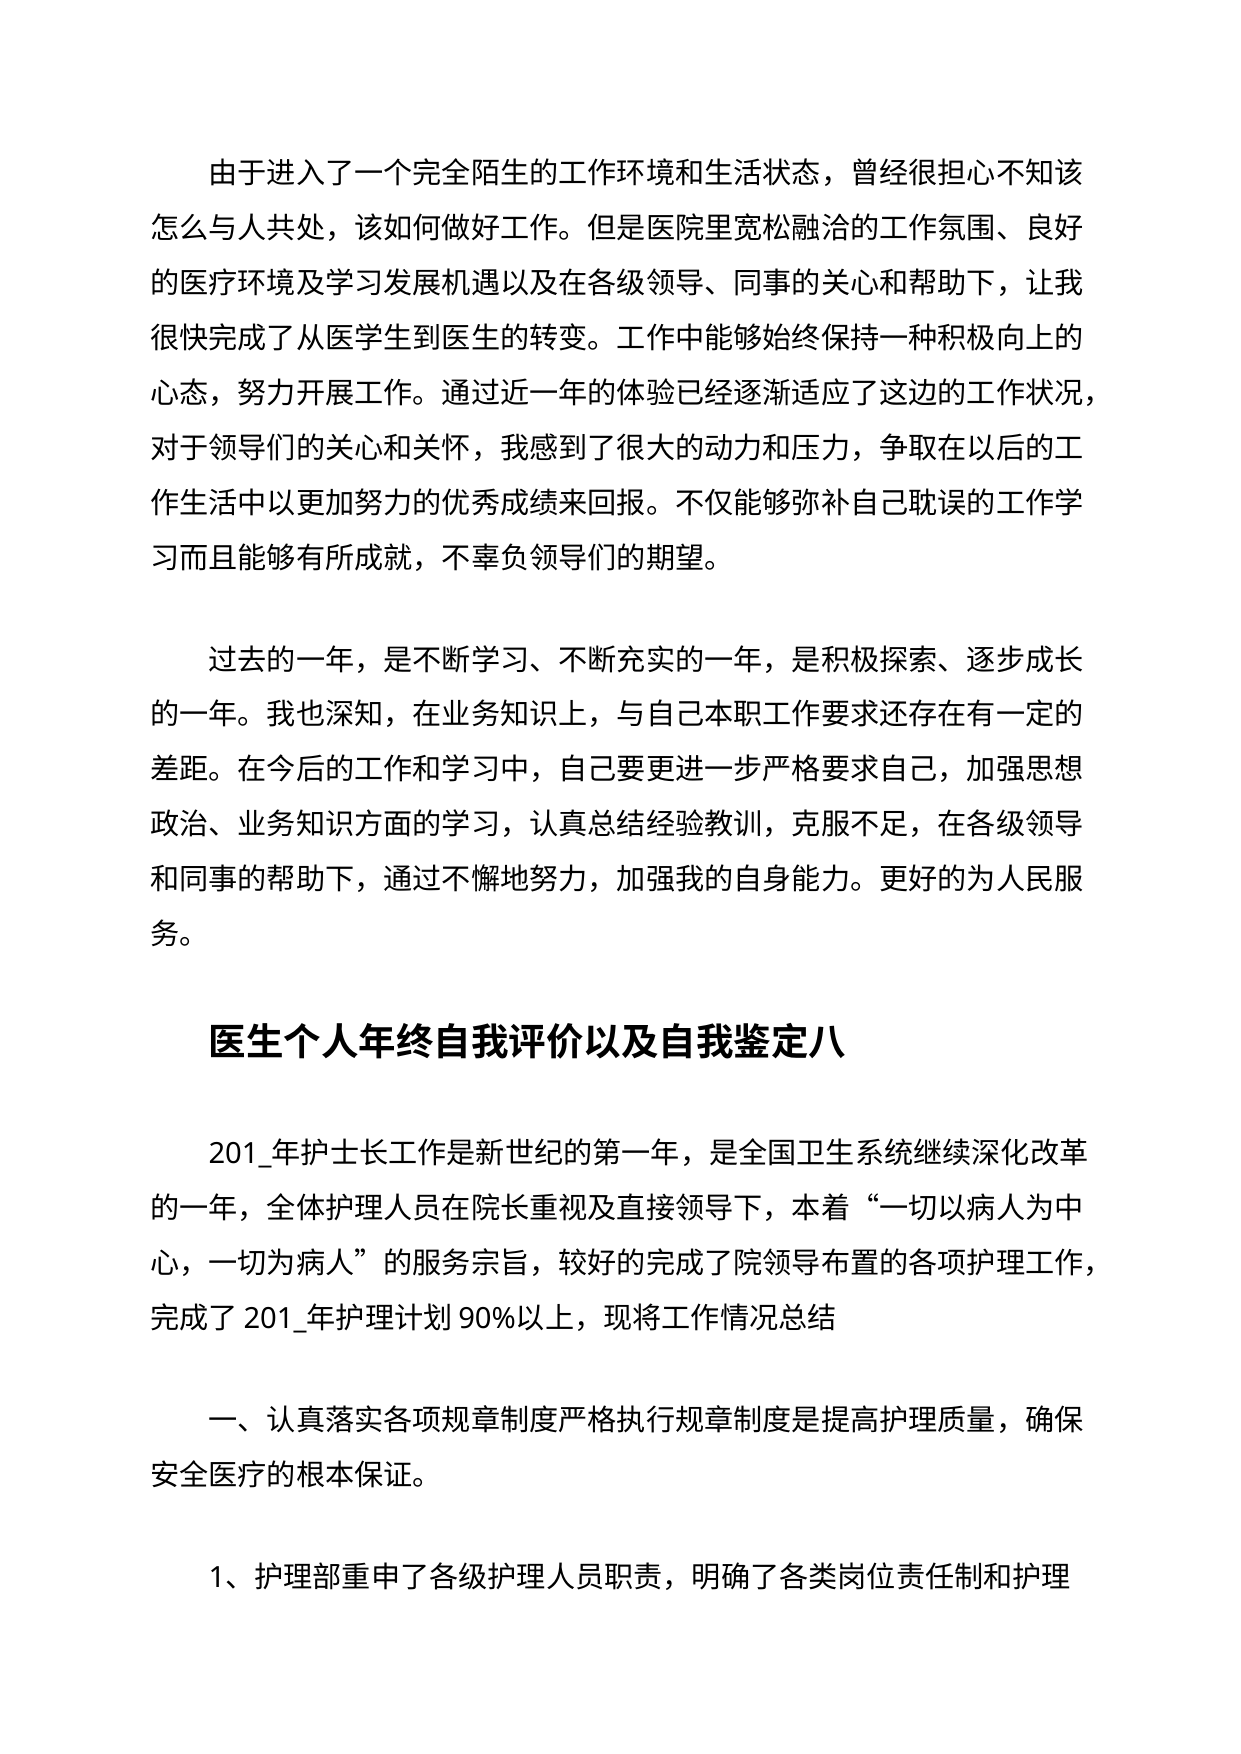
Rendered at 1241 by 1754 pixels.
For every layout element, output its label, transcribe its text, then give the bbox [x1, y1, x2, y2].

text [150, 1553, 1090, 1596]
text 由于进入了一个完全陌生的工作环境和生活状态，曾经很担心不知该怎么与人共处，该如何做好工作。但是医院里宽松融洽的工作氛围、良好的医疗环境及学习发展机遇以及在各级领导、同事的关心和帮助下，让我很快完成了从医学生到医生的转变。工作中能够始终保持一种积极向上的心态，努力开展工作。通过近一年的体验已经逐渐适应了这边的工作状况，对于领导们的关心和关怀，我感到了很大的动力和压力，争取在以后的工作生活中以更加努力的优秀成绩来回报。不仅能够弥补自己耽误的工作学习而且能够有所成就，不辜负领导们的期望。 [150, 150, 1090, 577]
text 201_年护士长工作是新世纪的第一年，是全国卫生系统继续深化改革的一年，全体护理人员在院长重视及直接领导下，本着“一切以病人为中心，一切为病人”的服务宗旨，较好的完成了院领导布置的各项护理工作，完成了201_年护理计划90%以上，现将工作情况总结 [150, 1130, 1090, 1337]
text 过去的一年，是不断学习、不断充实的一年，是积极探索、逐步成长的一年。我也深知，在业务知识上，与自己本职工作要求还存在有一定的差距。在今后的工作和学习中，自己要更进一步严格要求自己，加强思想政治、业务知识方面的学习，认真总结经验教训，克服不足，在各级领导和同事的帮助下，通过不懈地努力，加强我的自身能力。更好的为人民服务。 [150, 636, 1090, 953]
text 医生个人年终自我评价以及自我鉴定八 [150, 1012, 1090, 1067]
text 一、认真落实各项规章制度严格执行规章制度是提高护理质量，确保安全医疗的根本保证。 [150, 1396, 1090, 1494]
